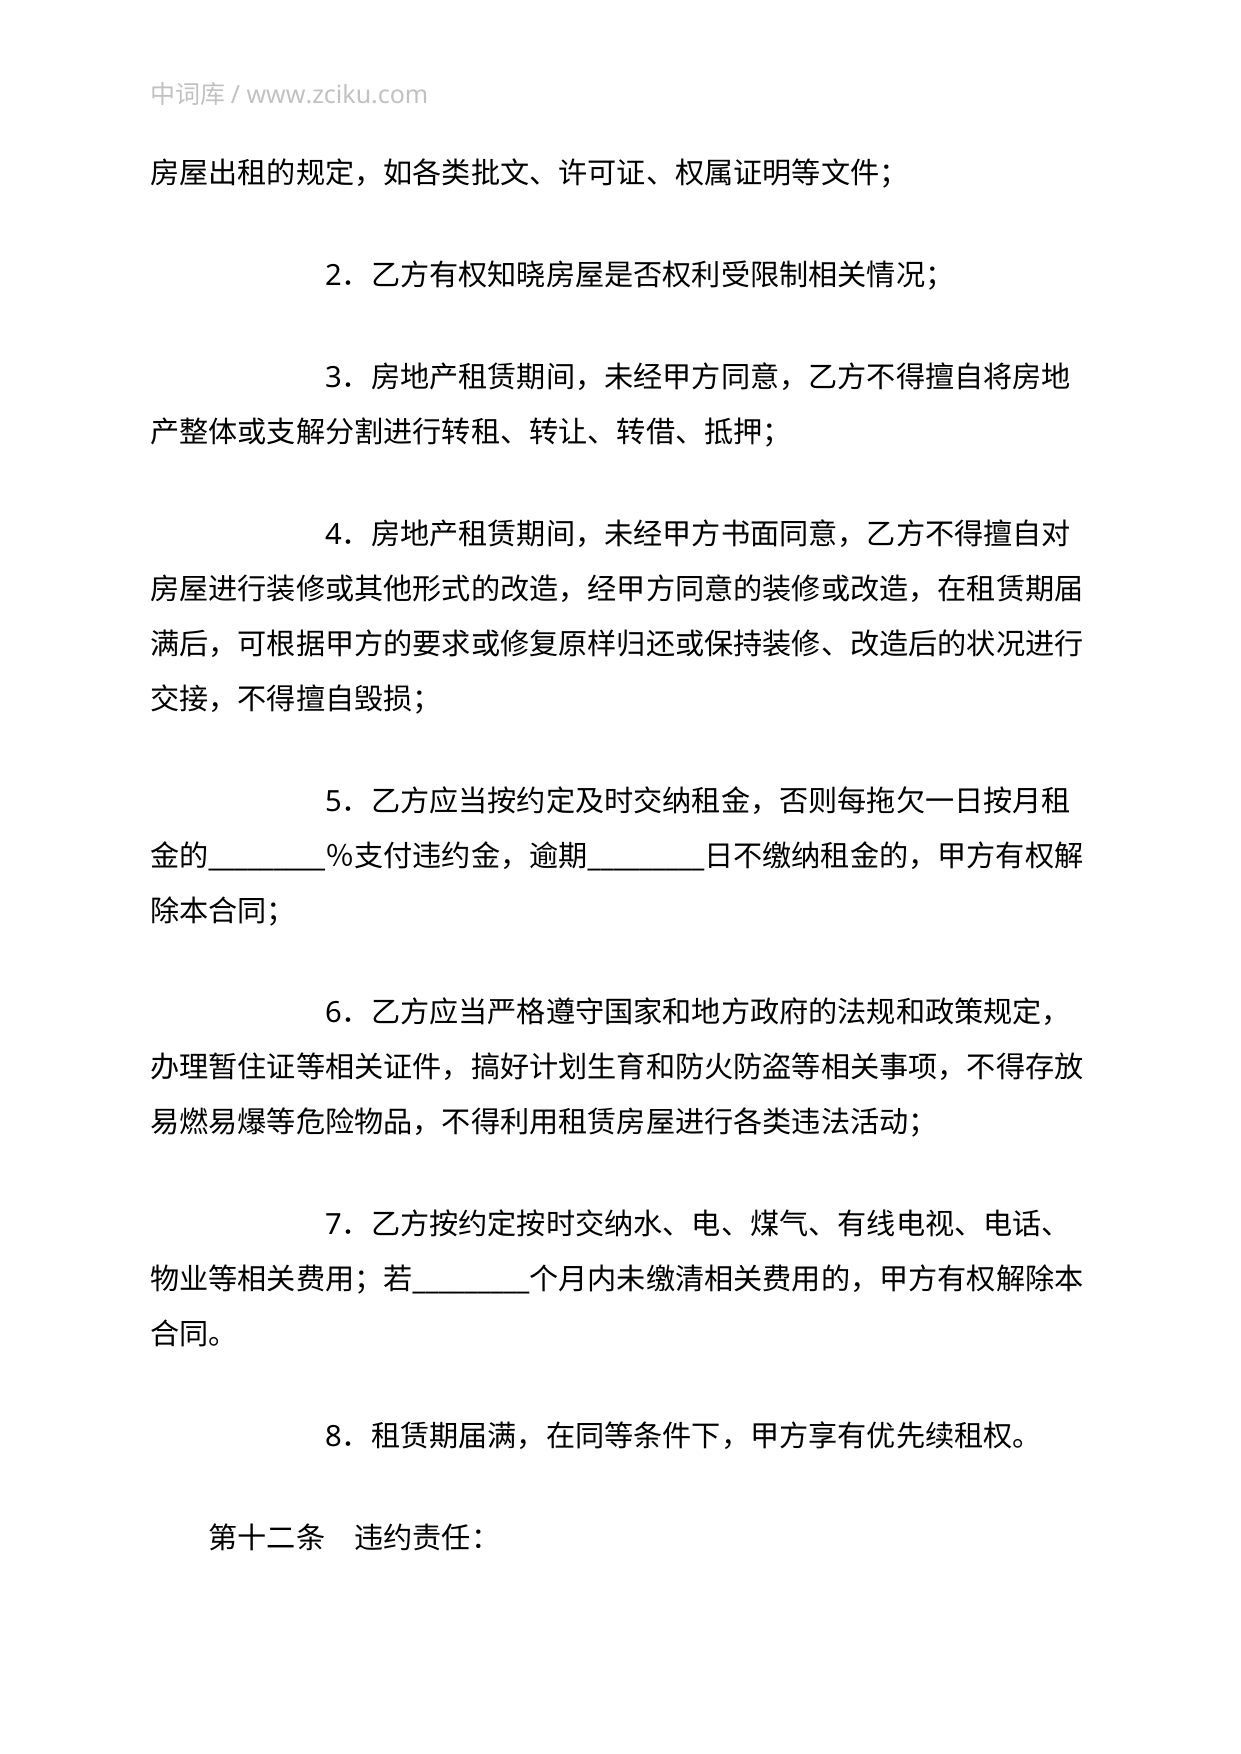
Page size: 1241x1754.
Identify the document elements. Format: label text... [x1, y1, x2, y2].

text 第十二条 违约责任： [150, 1514, 1090, 1557]
text 5．乙方应当按约定及时交纳租金，否则每拖欠一日按月租金的_________％支付违约金，逾期_________日不缴纳租金的，甲方有权解除本合同； [150, 777, 1090, 929]
text 3．房地产租赁期间，未经甲方同意，乙方不得擅自将房地产整体或支解分割进行转租、转让、转借、抵押； [150, 354, 1090, 451]
text 7．乙方按约定按时交纳水、电、煤气、有线电视、电话、物业等相关费用；若_________个月内未缴清相关费用的，甲方有权解除本合同。 [150, 1201, 1090, 1353]
text 6．乙方应当严格遵守国家和地方政府的法规和政策规定，办理暂住证等相关证件，搞好计划生育和防火防盗等相关事项，不得存放易燃易爆等危险物品，不得利用租赁房屋进行各类违法活动； [150, 989, 1090, 1141]
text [150, 150, 1090, 192]
text 8．租赁期届满，在同等条件下，甲方享有优先续租权。 [150, 1412, 1090, 1455]
text 2．乙方有权知晓房屋是否权利受限制相关情况； [150, 252, 1090, 294]
text 4．房地产租赁期间，未经甲方书面同意，乙方不得擅自对房屋进行装修或其他形式的改造，经甲方同意的装修或改造，在租赁期届满后，可根据甲方的要求或修复原样归还或保持装修、改造后的状况进行交接，不得擅自毁损； [150, 511, 1090, 718]
